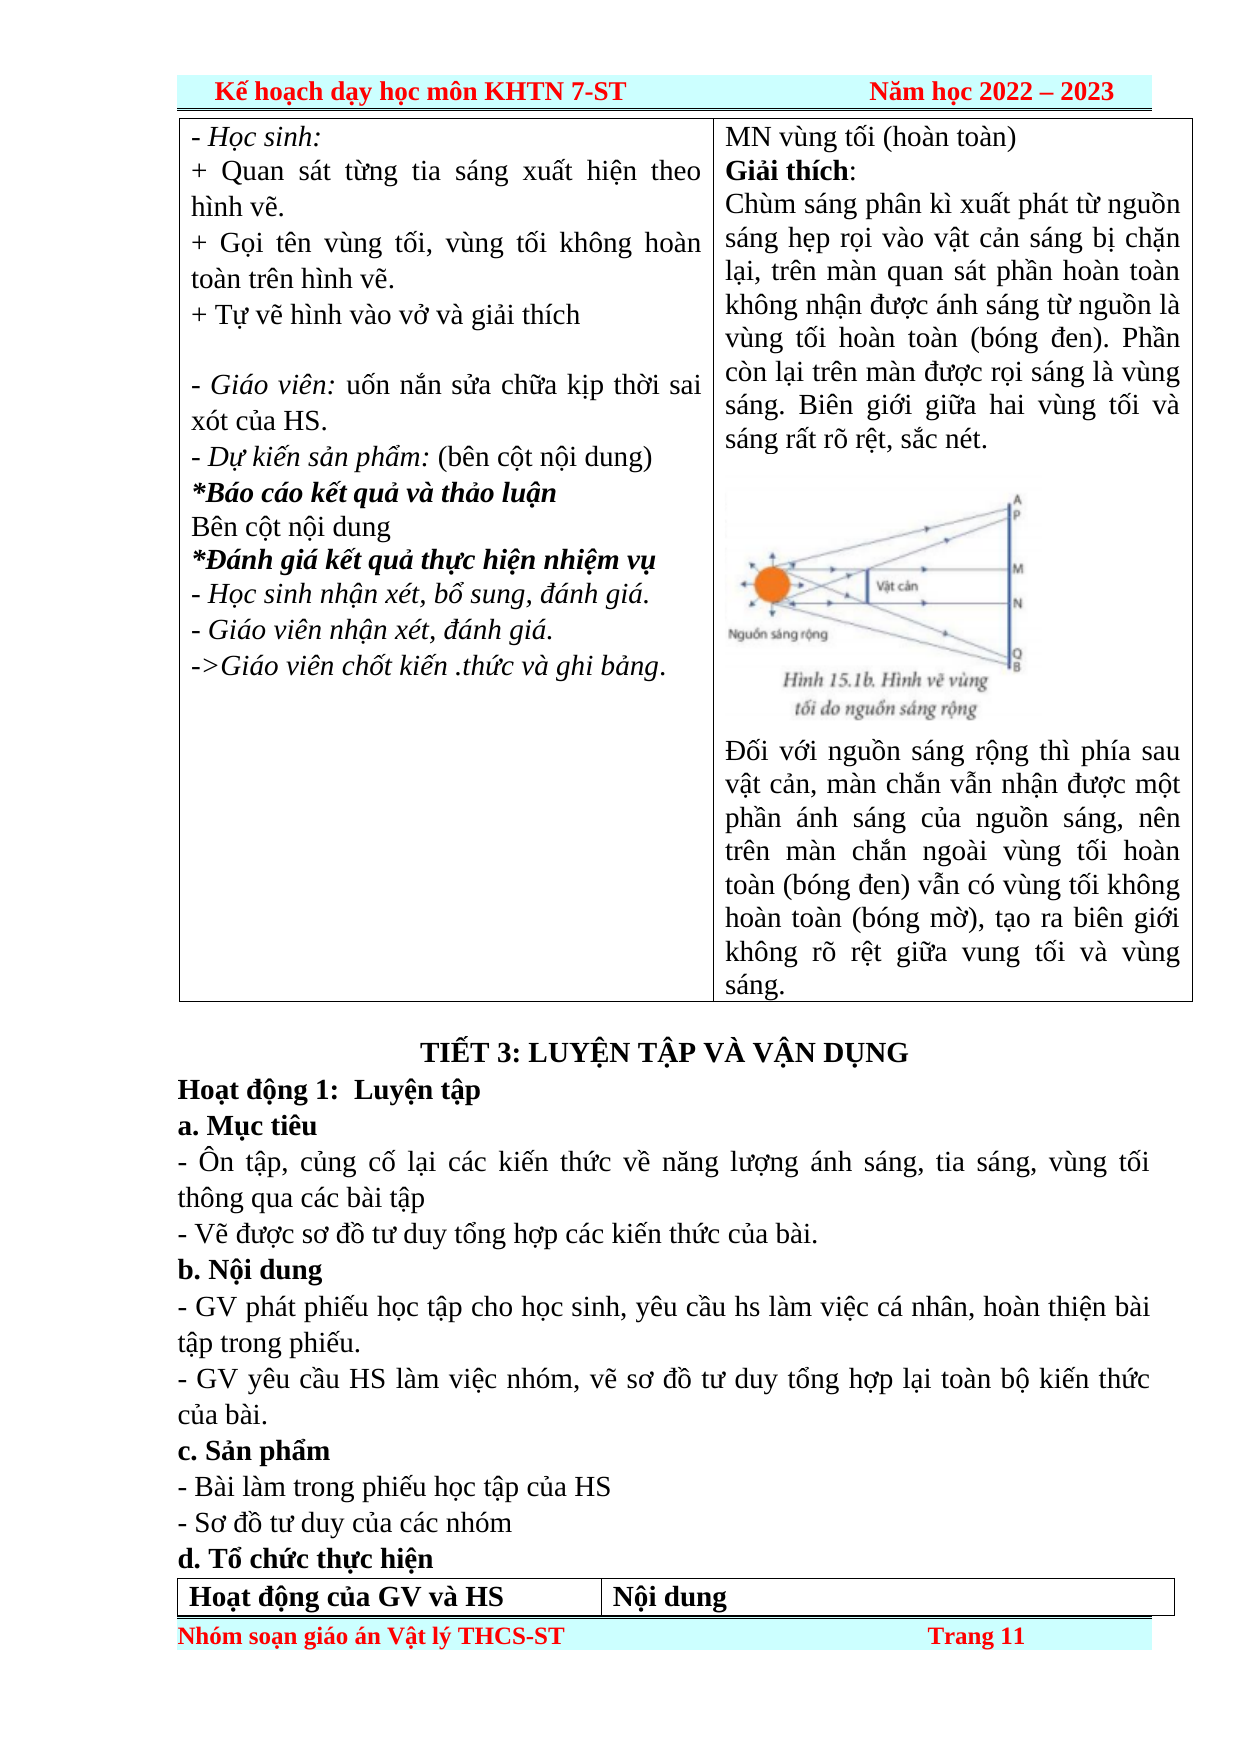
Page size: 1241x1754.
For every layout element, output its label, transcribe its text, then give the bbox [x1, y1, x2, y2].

text TIẾT 3: LUYỆN TẬP VÀ VẬN DỤNG [177, 1036, 1152, 1069]
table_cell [714, 119, 1192, 1001]
text - Sơ đồ tư duy của các nhóm [177, 1506, 1152, 1539]
text Hoạt động 1: Luyện tập [177, 1072, 1152, 1105]
table_header Hoạt động của GV và HS [178, 1579, 601, 1614]
picture [724, 454, 1042, 733]
text a. Mục tiêu [177, 1108, 1152, 1141]
text - GV yêu cầu HS làm việc nhóm, vẽ sơ đồ tư duy tổng hợp lại toàn bộ kiến thức của bài. [177, 1361, 1152, 1431]
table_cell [180, 119, 713, 1001]
text - Bài làm trong phiếu học tập của HS [177, 1469, 1152, 1503]
text b. Nội dung [177, 1252, 1152, 1286]
text - Vẽ được sơ đồ tư duy tổng hợp các kiến thức của bài. [177, 1216, 1152, 1250]
table_header Nội dung [602, 1579, 1174, 1614]
text - Ôn tập, củng cố lại các kiến thức về năng lượng ánh sáng, tia sáng, vùng tối thông qua các bài tập [177, 1144, 1152, 1214]
text - GV phát phiếu học tập cho học sinh, yêu cầu hs làm việc cá nhân, hoàn thiện bài tập trong phiếu. [177, 1289, 1152, 1358]
text c. Sản phẩm [177, 1433, 1152, 1467]
text d. Tổ chức thực hiện [177, 1542, 1152, 1575]
